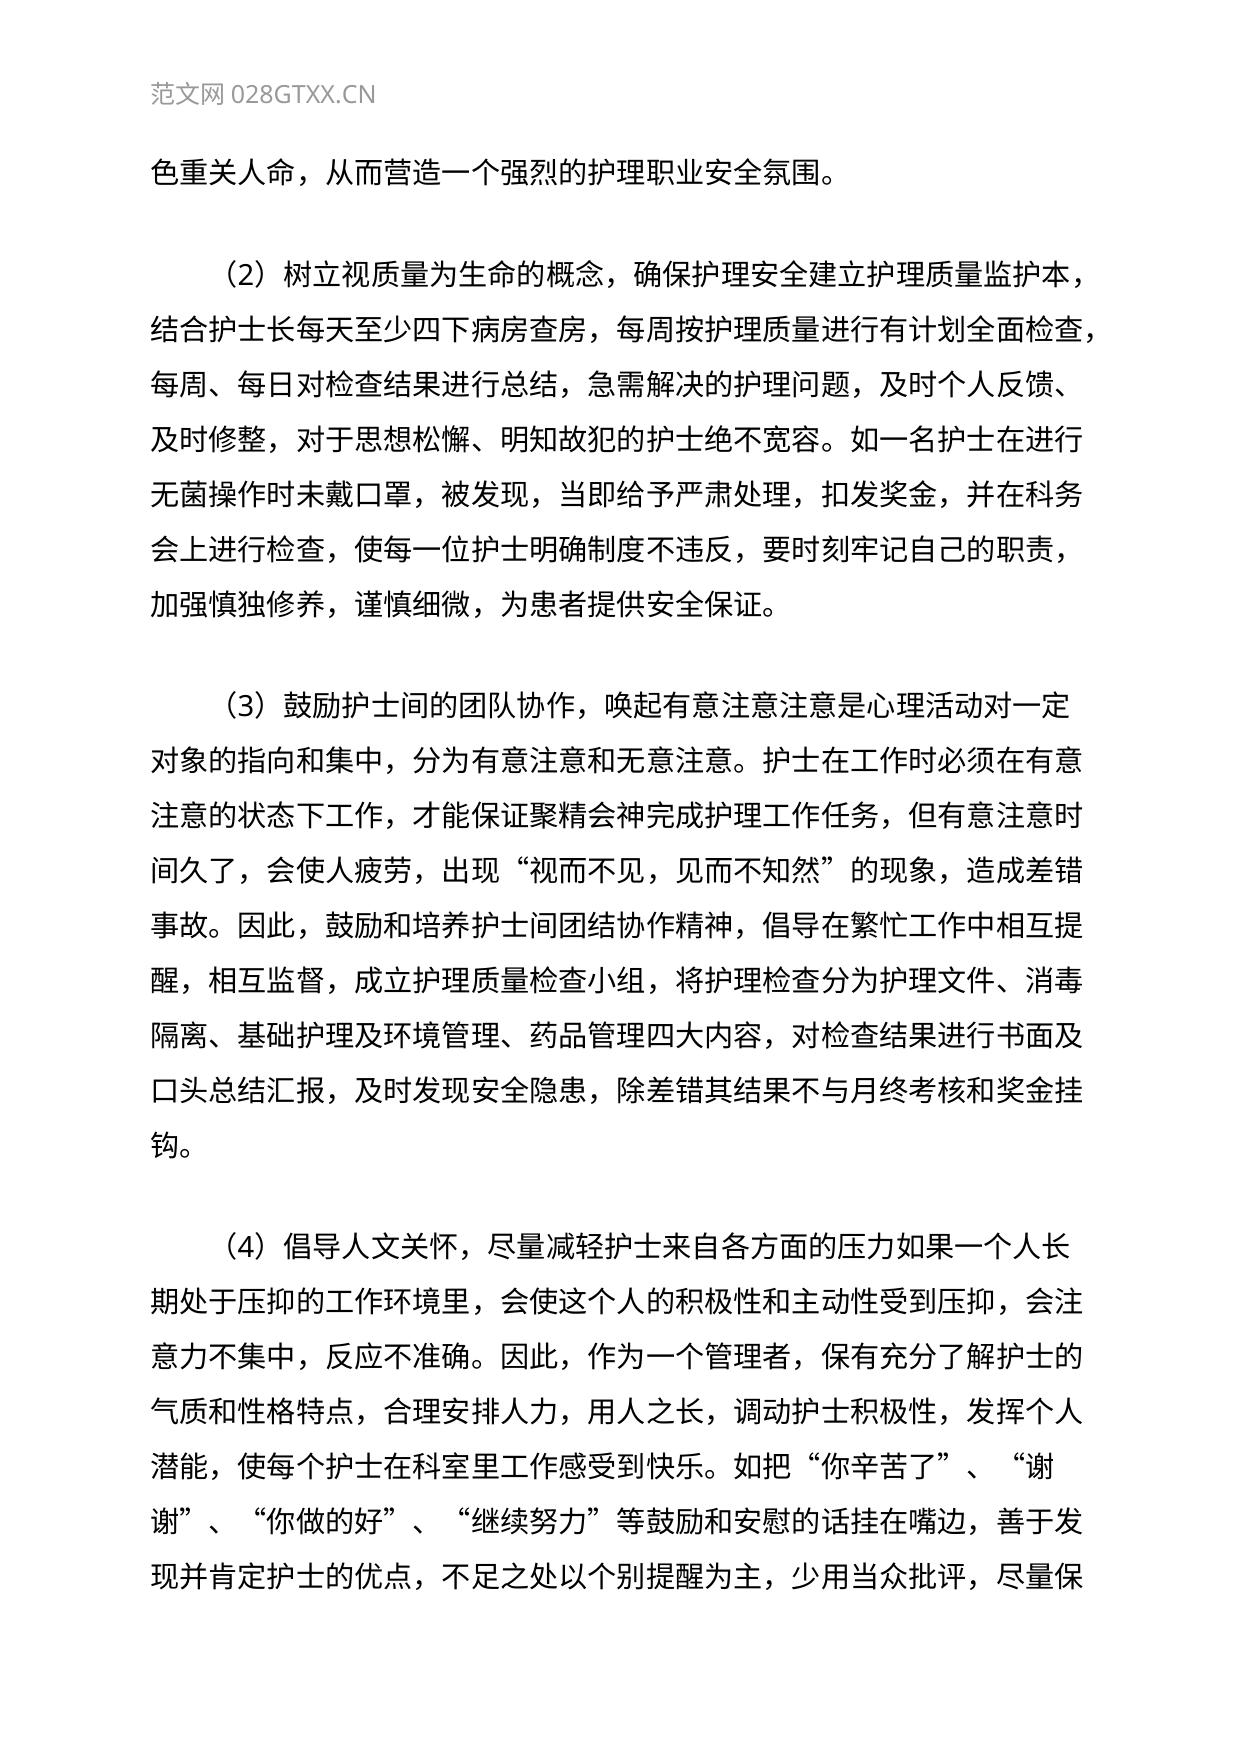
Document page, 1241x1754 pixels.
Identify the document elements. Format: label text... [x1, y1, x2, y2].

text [150, 150, 1090, 192]
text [150, 1224, 1090, 1596]
text （3）鼓励护士间的团队协作，唤起有意注意注意是心理活动对一定对象的指向和集中，分为有意注意和无意注意。护士在工作时必须在有意注意的状态下工作，才能保证聚精会神完成护理工作任务，但有意注意时间久了，会使人疲劳，出现“视而不见，见而不知然”的现象，造成差错事故。因此，鼓励和培养护士间团结协作精神，倡导在繁忙工作中相互提醒，相互监督，成立护理质量检查小组，将护理检查分为护理文件、消毒隔离、基础护理及环境管理、药品管理四大内容，对检查结果进行书面及口头总结汇报，及时发现安全隐患，除差错其结果不与月终考核和奖金挂钩。 [150, 683, 1090, 1164]
text （2）树立视质量为生命的概念，确保护理安全建立护理质量监护本，结合护士长每天至少四下病房查房，每周按护理质量进行有计划全面检查，每周、每日对检查结果进行总结，急需解决的护理问题，及时个人反馈、及时修整，对于思想松懈、明知故犯的护士绝不宽容。如一名护士在进行无菌操作时未戴口罩，被发现，当即给予严肃处理，扣发奖金，并在科务会上进行检查，使每一位护士明确制度不违反，要时刻牢记自己的职责，加强慎独修养，谨慎细微，为患者提供安全保证。 [150, 252, 1090, 623]
